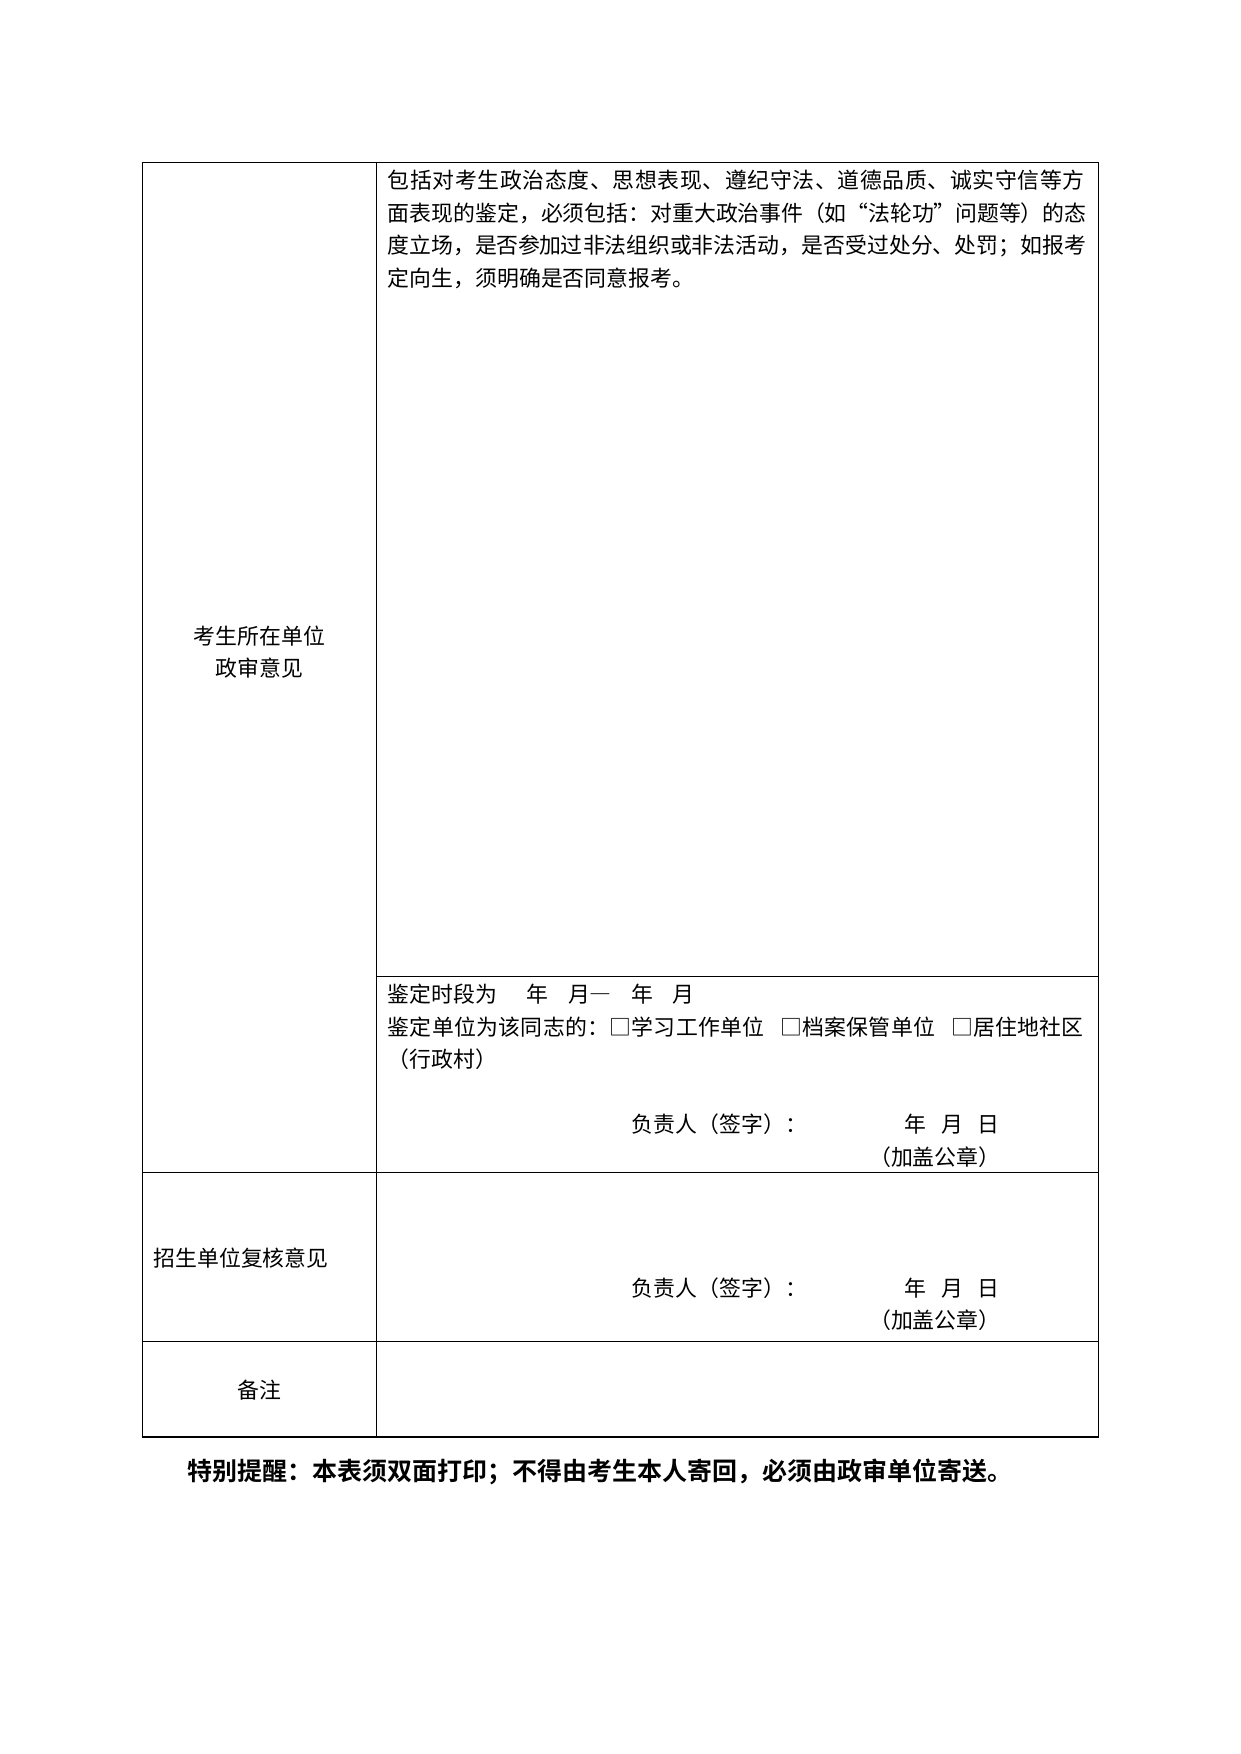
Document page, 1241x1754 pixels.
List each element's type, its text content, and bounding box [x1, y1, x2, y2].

table_cell 负责人（签字）： 年 月 日 （加盖公章） [377, 1173, 1098, 1341]
table_cell 备注 [143, 1342, 376, 1436]
table_cell 鉴定时段为 年 月— 年 月 鉴定单位为该同志的：□学习工作单位 □档案保管单位 □居住地社区（行政村） 负责人（签字）： 年 月 日 （加盖公章） [377, 977, 1098, 1172]
table_cell 考生所在单位 政审意见 [143, 163, 376, 1172]
table_cell 包括对考生政治态度、思想表现、遵纪守法、道德品质、诚实守信等方面表现的鉴定，必须包括：对重大政治事件（如“法轮功”问题等）的态度立场，是否参加过非法组织或非法活动，是否受过处分、处罚；如报考定向生，须明确是否同意报考。 [377, 163, 1098, 976]
table_cell [377, 1342, 1098, 1436]
text 特别提醒：本表须双面打印；不得由考生本人寄回，必须由政审单位寄送。 [187, 1438, 1053, 1502]
table_cell 招生单位复核意见 [143, 1173, 376, 1341]
